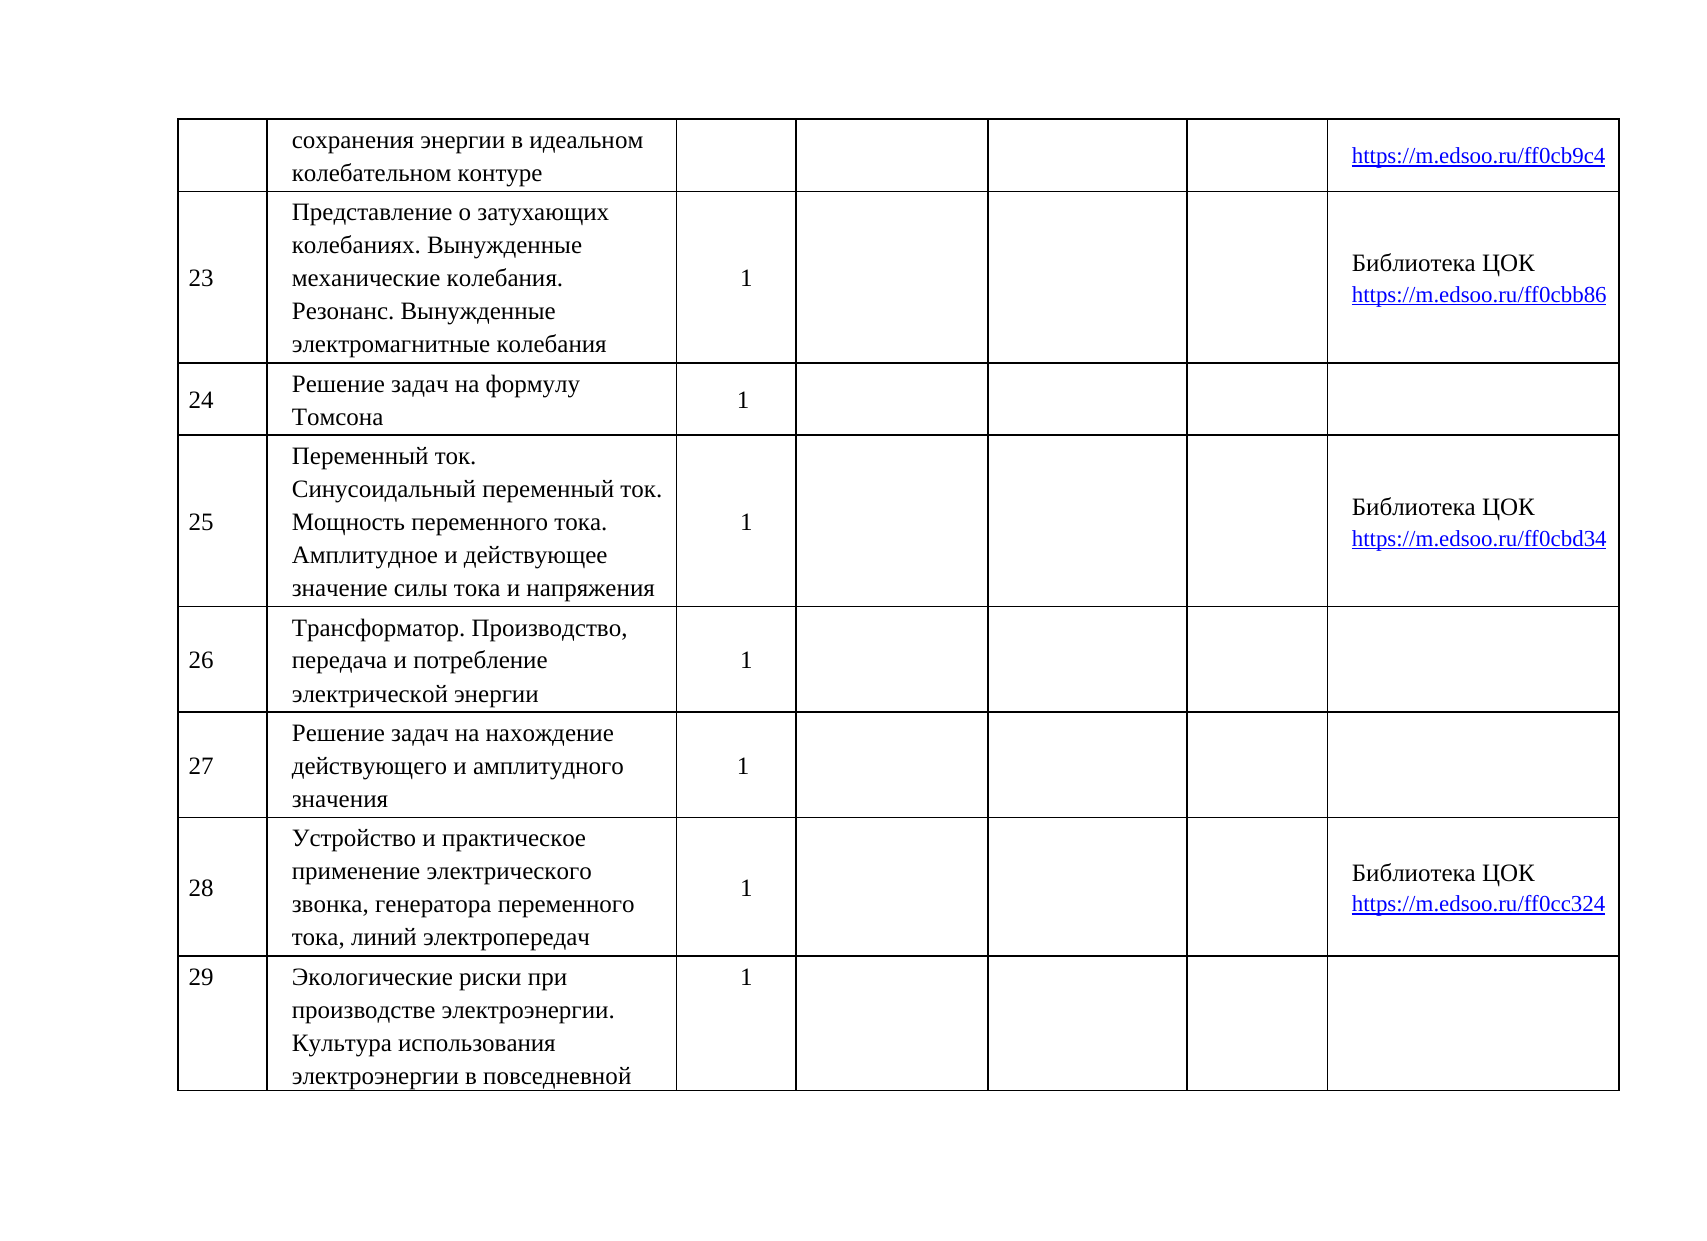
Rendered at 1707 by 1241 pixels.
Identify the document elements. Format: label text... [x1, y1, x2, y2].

table_cell [1188, 713, 1327, 817]
table_cell Библиотека ЦОК https://m.edsoo.ru/ff0cbd34 [1328, 436, 1618, 606]
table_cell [1328, 120, 1618, 191]
table_cell [989, 607, 1186, 711]
table_cell [989, 364, 1186, 434]
table_cell [1188, 818, 1327, 955]
table_cell 25 [179, 436, 266, 606]
table_cell [989, 713, 1186, 817]
table_cell [1328, 713, 1618, 817]
table_cell [1188, 607, 1327, 711]
table_cell [1188, 120, 1327, 191]
table_cell 22 [179, 120, 266, 191]
table_cell [1328, 364, 1618, 434]
table_cell [989, 818, 1186, 955]
table_cell [989, 120, 1186, 191]
table_cell 29 [179, 957, 266, 1090]
table_cell Решение задач на нахождение действующего и амплитудного значения [268, 713, 676, 817]
table_cell Представление о затухающих колебаниях. Вынужденные механические колебания. Резонанс. Вынужденные электромагнитные колебания [268, 192, 676, 362]
table_cell [1188, 364, 1327, 434]
table_cell [797, 436, 987, 606]
table_cell [1328, 607, 1618, 711]
table_cell 1 [677, 713, 795, 817]
table_cell [989, 192, 1186, 362]
table_cell [797, 818, 987, 955]
table_cell [797, 364, 987, 434]
table_cell Устройство и практическое применение электрического звонка, генератора переменного тока, линий электропередач [268, 818, 676, 955]
table_cell [1188, 957, 1327, 1090]
table_cell 28 [179, 818, 266, 955]
table_cell Решение задач на формулу Томсона [268, 364, 676, 434]
table_cell Библиотека ЦОК https://m.edsoo.ru/ff0cbb86 [1328, 192, 1618, 362]
table_cell [1188, 192, 1327, 362]
table_cell 23 [179, 192, 266, 362]
table_cell 1 [677, 364, 795, 434]
table_cell [989, 957, 1186, 1090]
table_cell 27 [179, 713, 266, 817]
table_cell Переменный ток. Синусоидальный переменный ток. Мощность переменного тока. Амплитудное и действующее значение силы тока и напряжения [268, 436, 676, 606]
table_cell [797, 192, 987, 362]
table_cell 26 [179, 607, 266, 711]
table_cell [797, 957, 987, 1090]
table_cell [989, 436, 1186, 606]
table_cell 24 [179, 364, 266, 434]
table_cell Библиотека ЦОК https://m.edsoo.ru/ff0cc324 [1328, 818, 1618, 955]
table_cell 1 [677, 192, 795, 362]
table_cell 1 [677, 957, 795, 1090]
table_cell 1 [677, 120, 795, 191]
table_cell [797, 120, 987, 191]
table_cell [797, 607, 987, 711]
table_cell [797, 713, 987, 817]
table_cell 1 [677, 436, 795, 606]
table_cell 1 [677, 607, 795, 711]
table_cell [268, 120, 676, 191]
table_cell [1188, 436, 1327, 606]
table_cell Трансформатор. Производство, передача и потребление электрической энергии [268, 607, 676, 711]
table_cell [268, 957, 676, 1090]
table_cell 1 [677, 818, 795, 955]
table_cell [1328, 957, 1618, 1090]
